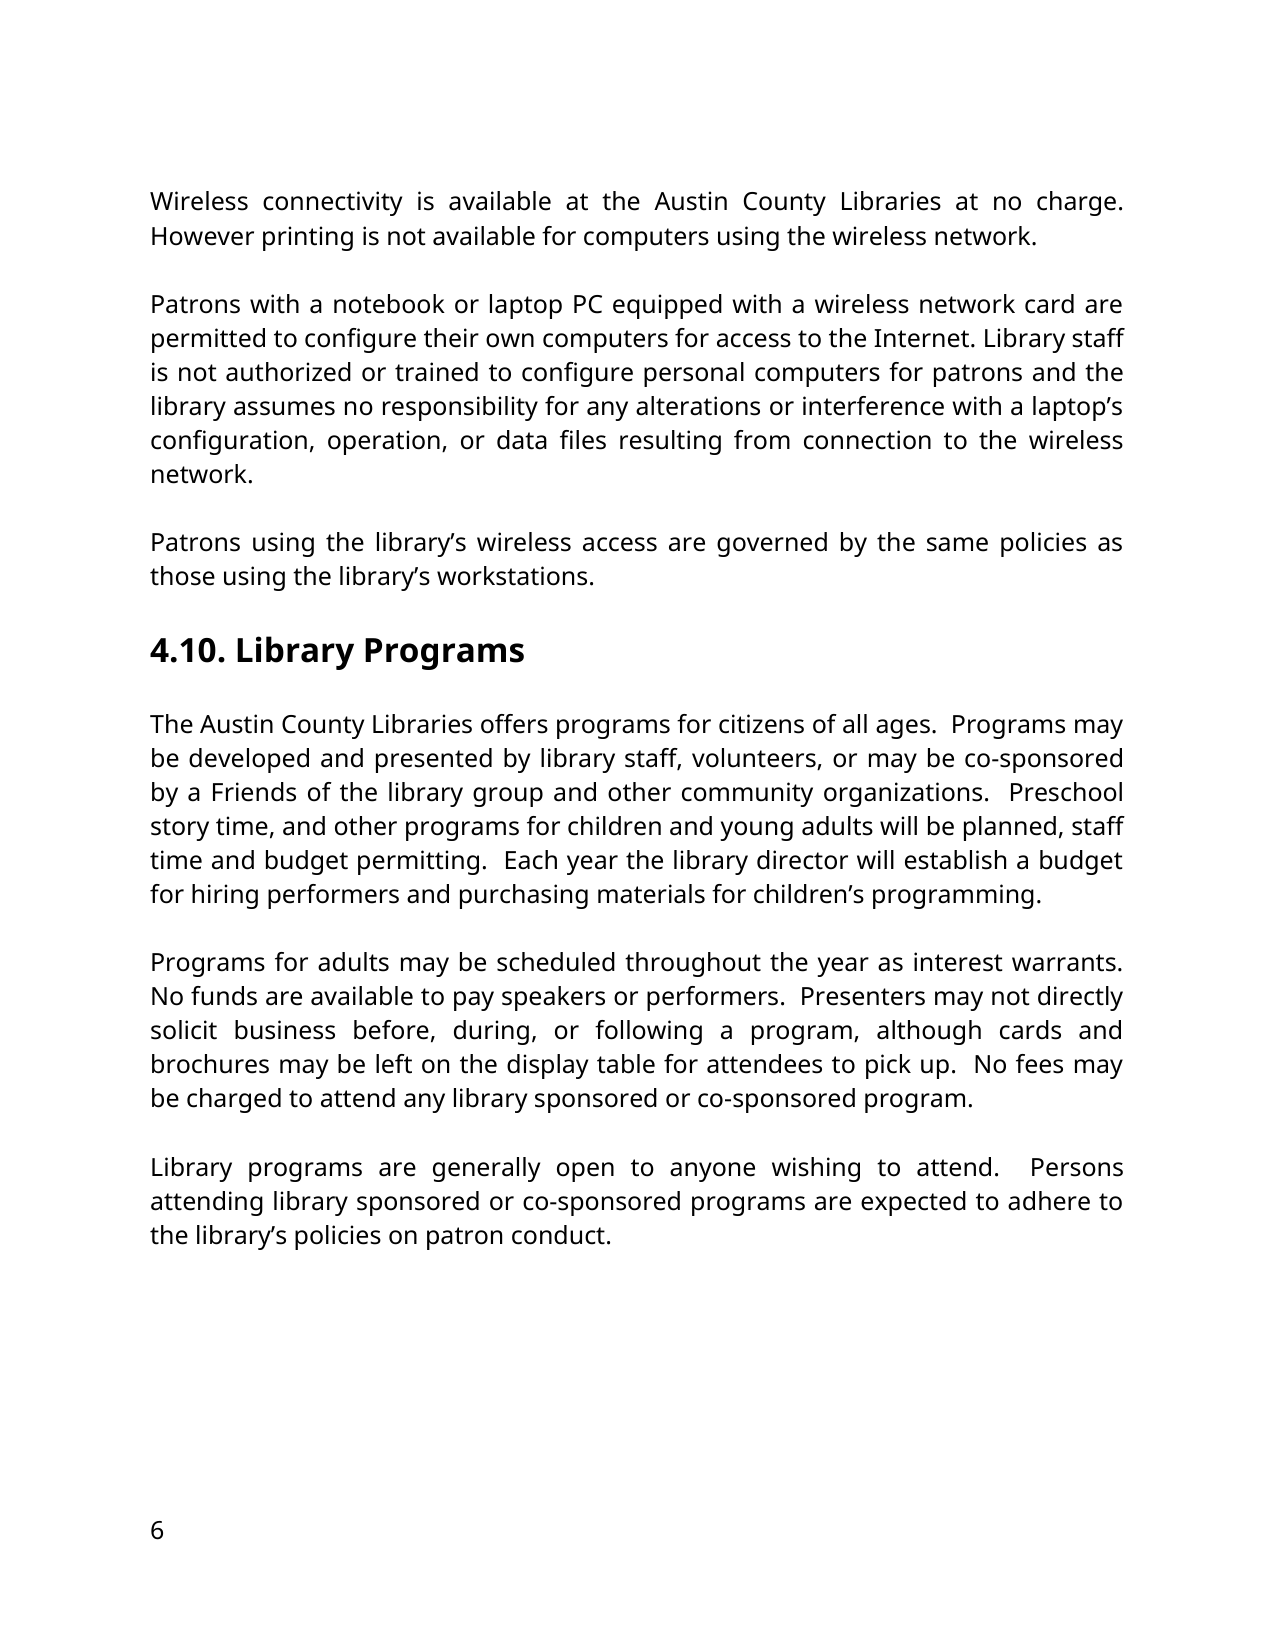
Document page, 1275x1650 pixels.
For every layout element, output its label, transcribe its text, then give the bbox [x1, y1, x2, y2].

text The Austin County Libraries offers programs for citizens of all ages. Programs may be developed and presented by library staff, volunteers, or may be co-sponsored by a Friends of the library group and other community organizations. Preschool story time, and other programs for children and young adults will be planned, staff time and budget permitting. Each year the library director will establish a budget for hiring performers and purchasing materials for children’s programming. [150, 706, 1125, 911]
text Wireless connectivity is available at the Austin County Libraries at no charge. However printing is not available for computers using the wireless network. [150, 184, 1125, 252]
text Patrons using the library’s wireless access are governed by the same policies as those using the library’s workstations. [150, 525, 1125, 593]
text 4.10. Library Programs [150, 627, 1125, 672]
text Patrons with a notebook or laptop PC equipped with a wireless network card are permitted to configure their own computers for access to the Internet. Library staff is not authorized or trained to configure personal computers for patrons and the library assumes no responsibility for any alterations or interference with a laptop’s configuration, operation, or data files resulting from connection to the wireless network. [150, 286, 1125, 491]
text Programs for adults may be scheduled throughout the year as interest warrants. No funds are available to pay speakers or performers. Presenters may not directly solicit business before, during, or following a program, although cards and brochures may be left on the display table for attendees to pick up. No fees may be charged to attend any library sponsored or co-sponsored program. [150, 945, 1125, 1115]
text Library programs are generally open to anyone wishing to attend. Persons attending library sponsored or co-sponsored programs are expected to adhere to the library’s policies on patron conduct. [150, 1149, 1125, 1251]
